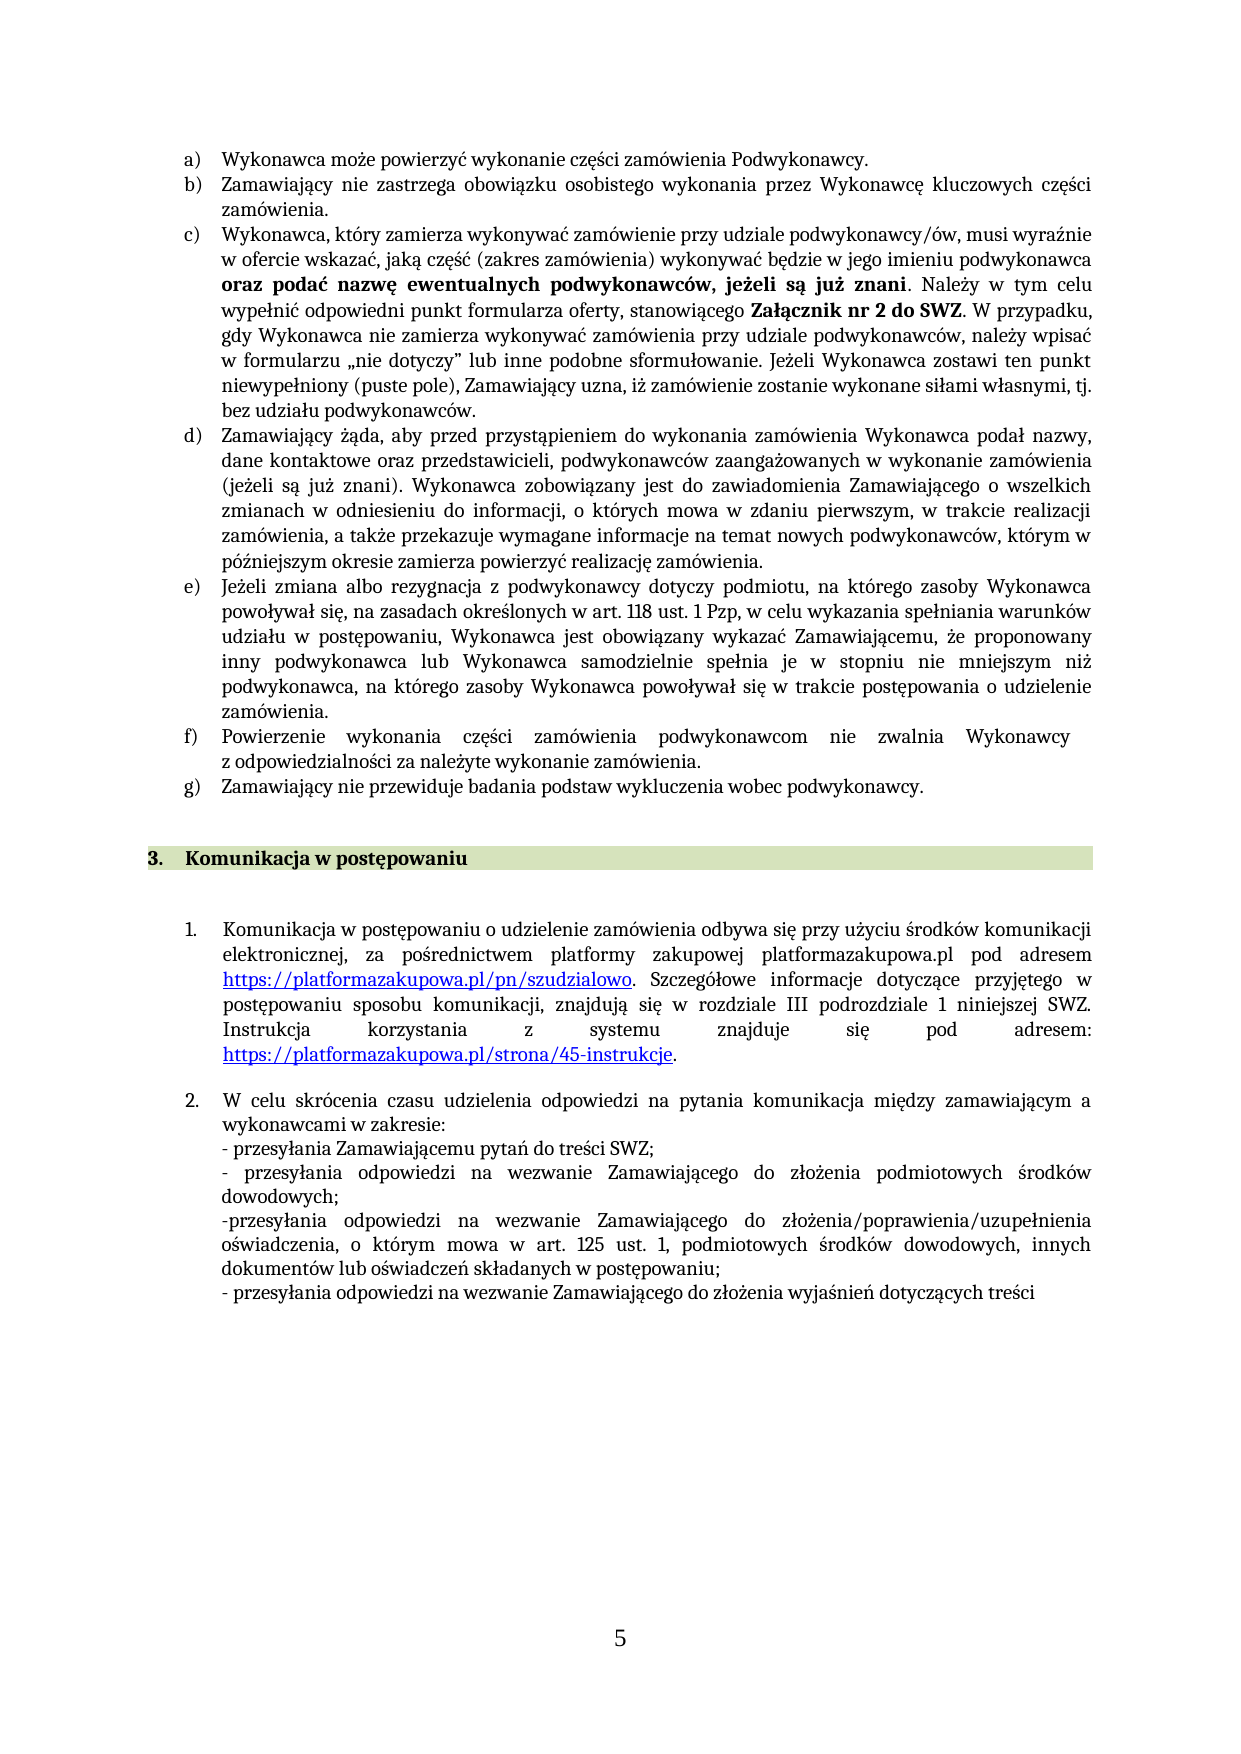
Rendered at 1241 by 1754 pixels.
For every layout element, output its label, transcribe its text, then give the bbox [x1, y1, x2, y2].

list Wykonawca, który zamierza wykonywać zamówienie przy udziale podwykonawcy/ów, musi wyraźnie w ofercie wskazać, jaką część (zakres zamówienia) wykonywać będzie w jego imieniu podwykonawca oraz podać nazwę ewentualnych podwykonawców, jeżeli są już znani. Należy w tym celu wypełnić odpowiedni punkt formularza oferty, stanowiącego Załącznik nr 2 do SWZ. W przypadku, gdy Wykonawca nie zamierza wykonywać zamówienia przy udziale podwykonawców, należy wpisać w formularzu „nie dotyczy” lub inne podobne sformułowanie. Jeżeli Wykonawca zostawi ten punkt niewypełniony (puste pole), Zamawiający uzna, iż zamówienie zostanie wykonane siłami własnymi, tj. bez udziału podwykonawców. [184, 223, 1093, 423]
list Wykonawca może powierzyć wykonanie części zamówienia Podwykonawcy. [184, 148, 1093, 172]
text - przesyłania odpowiedzi na wezwanie Zamawiającego do złożenia podmiotowych środków dowodowych; [221, 1161, 1093, 1208]
list Zamawiający żąda, aby przed przystąpieniem do wykonania zamówienia Wykonawca podał nazwy, dane kontaktowe oraz przedstawicieli, podwykonawców zaangażowanych w wykonanie zamówienia (jeżeli są już znani). Wykonawca zobowiązany jest do zawiadomienia Zamawiającego o wszelkich zmianach w odniesieniu do informacji, o których mowa w zdaniu pierwszym, w trakcie realizacji zamówienia, a także przekazuje wymagane informacje na temat nowych podwykonawców, którym w późniejszym okresie zamierza powierzyć realizację zamówienia. [184, 424, 1093, 573]
text -przesyłania odpowiedzi na wezwanie Zamawiającego do złożenia/poprawienia/uzupełnienia oświadczenia, o którym mowa w art. 125 ust. 1, podmiotowych środków dowodowych, innych dokumentów lub oświadczeń składanych w postępowaniu; [221, 1208, 1093, 1280]
list Komunikacja w postępowaniu [148, 846, 1093, 870]
list Zamawiający nie zastrzega obowiązku osobistego wykonania przez Wykonawcę kluczowych części zamówienia. [184, 173, 1093, 222]
list Zamawiający nie przewiduje badania podstaw wykluczenia wobec podwykonawcy. [184, 775, 1093, 799]
list Jeżeli zmiana albo rezygnacja z podwykonawcy dotyczy podmiotu, na którego zasoby Wykonawca powoływał się, na zasadach określonych w art. 118 ust. 1 Pzp, w celu wykazania spełniania warunków udziału w postępowaniu, Wykonawca jest obowiązany wykazać Zamawiającemu, że proponowany inny podwykonawca lub Wykonawca samodzielnie spełnia je w stopniu nie mniejszym niż podwykonawca, na którego zasoby Wykonawca powoływał się w trakcie postępowania o udzielenie zamówienia. [184, 574, 1093, 724]
list Komunikacja w postępowaniu o udzielenie zamówienia odbywa się przy użyciu środków komunikacji elektronicznej, za pośrednictwem platformy zakupowej platformazakupowa.pl pod adresem https://platformazakupowa.pl/pn/szudzialowo. Szczegółowe informacje dotyczące przyjętego w postępowaniu sposobu komunikacji, znajdują się w rozdziale III podrozdziale 1 niniejszej SWZ. Instrukcja korzystania z systemu znajduje się pod adresem: https://platformazakupowa.pl/strona/45-instrukcje. [185, 917, 1093, 1067]
text - przesyłania Zamawiającemu pytań do treści SWZ; [221, 1137, 1093, 1161]
list Powierzenie wykonania części zamówienia podwykonawcom nie zwalnia Wykonawcy z odpowiedzialności za należyte wykonanie zamówienia. [184, 725, 1093, 774]
text - przesyłania odpowiedzi na wezwanie Zamawiającego do złożenia wyjaśnień dotyczących treści [221, 1280, 1093, 1304]
list W celu skrócenia czasu udzielenia odpowiedzi na pytania komunikacja między zamawiającym a wykonawcami w zakresie: [185, 1089, 1093, 1137]
